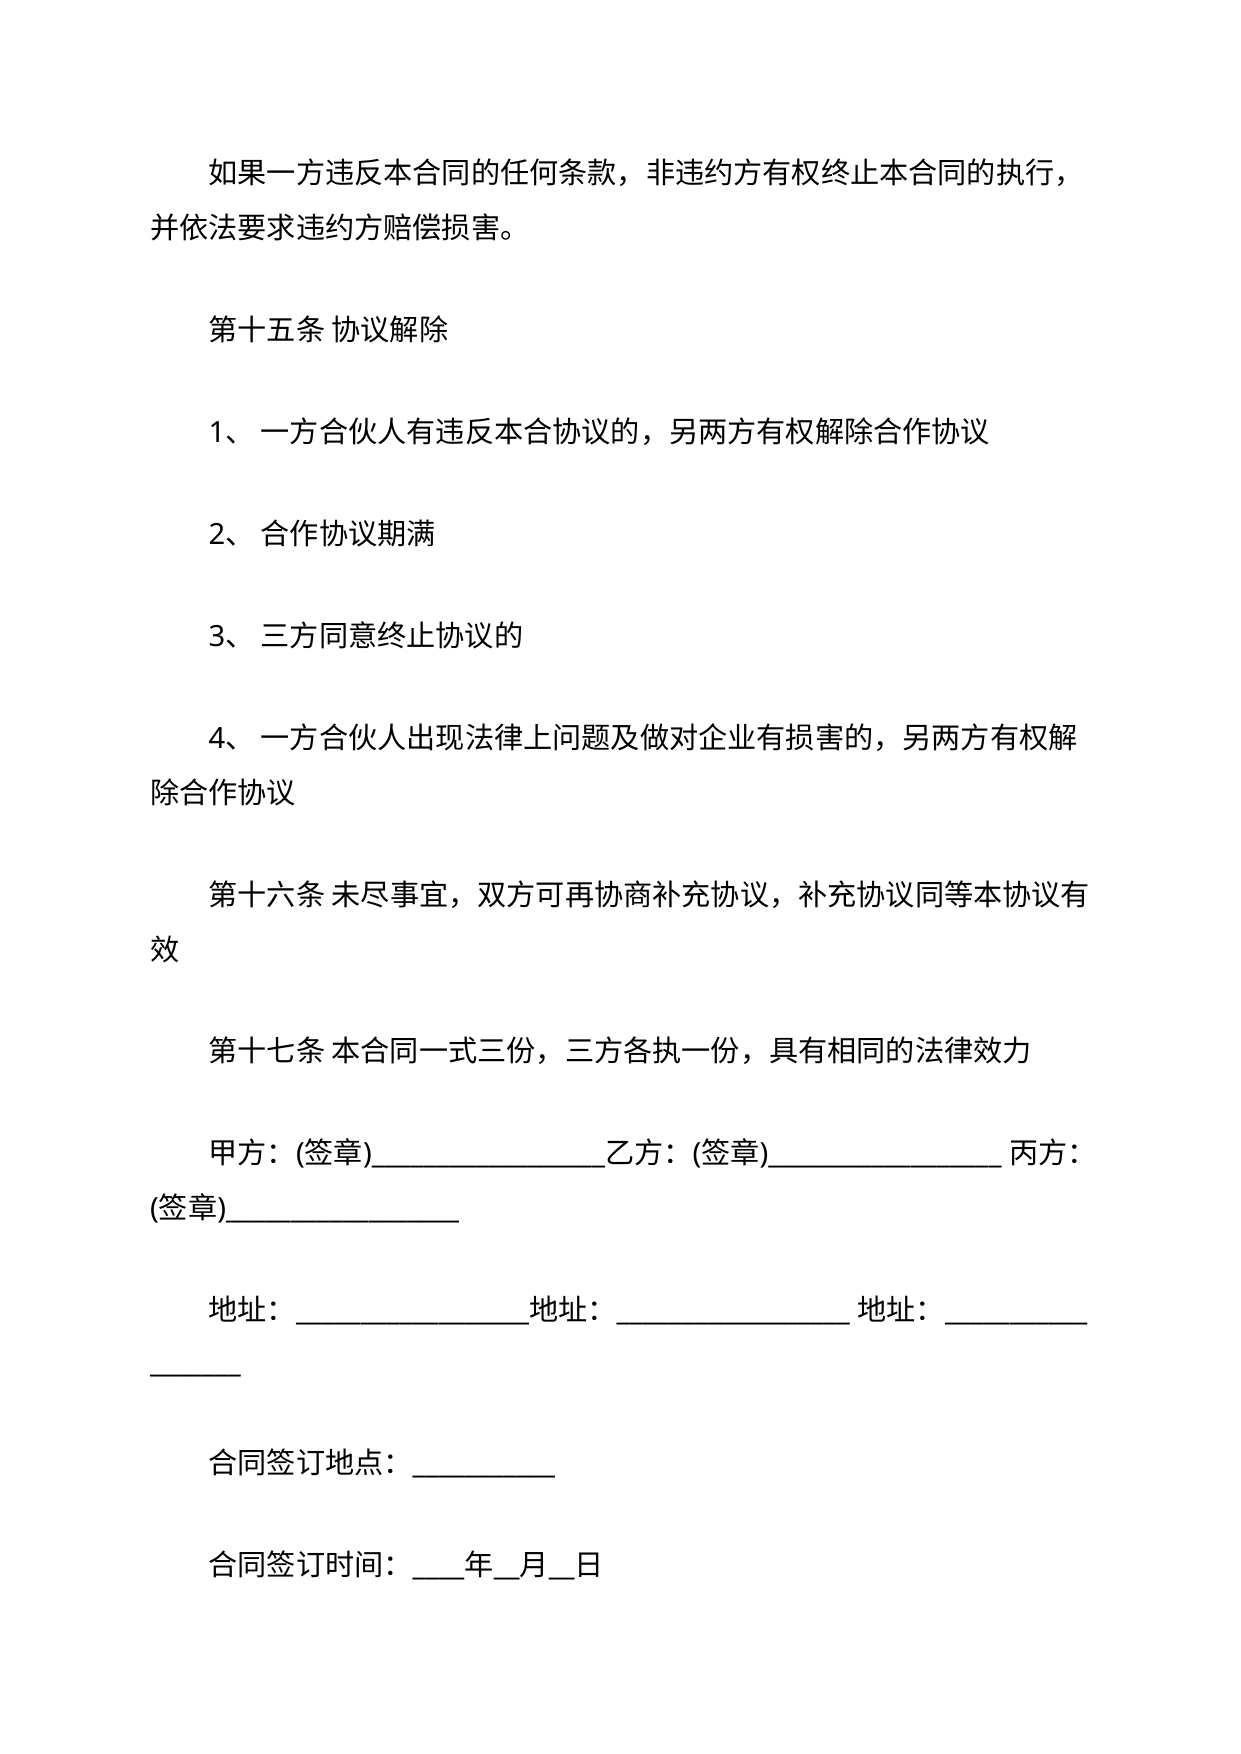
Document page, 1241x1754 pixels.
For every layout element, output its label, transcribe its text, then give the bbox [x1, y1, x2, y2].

text 甲方：(签章)__________________乙方：(签章)__________________ 丙方：(签章)__________________ [150, 1129, 1090, 1227]
text 2、 合作协议期满 [150, 510, 1090, 553]
text 1、 一方合伙人有违反本合协议的，另两方有权解除合作协议 [150, 408, 1090, 451]
text 4、 一方合伙人出现法律上问题及做对企业有损害的，另两方有权解除合作协议 [150, 714, 1090, 812]
text 3、 三方同意终止协议的 [150, 612, 1090, 655]
text 合同签订地点：___________ [150, 1439, 1090, 1482]
text 第十七条 本合同一式三份，三方各执一份，具有相同的法律效力 [150, 1028, 1090, 1070]
text 合同签订时间：____年__月__日 [150, 1541, 1090, 1584]
text 地址：__________________地址：__________________ 地址：__________________ [150, 1287, 1090, 1381]
text 第十六条 未尽事宜，双方可再协商补充协议，补充协议同等本协议有效 [150, 871, 1090, 968]
text 第十五条 协议解除 [150, 307, 1090, 349]
text 如果一方违反本合同的任何条款，非违约方有权终止本合同的执行，并依法要求违约方赔偿损害。 [150, 150, 1090, 247]
